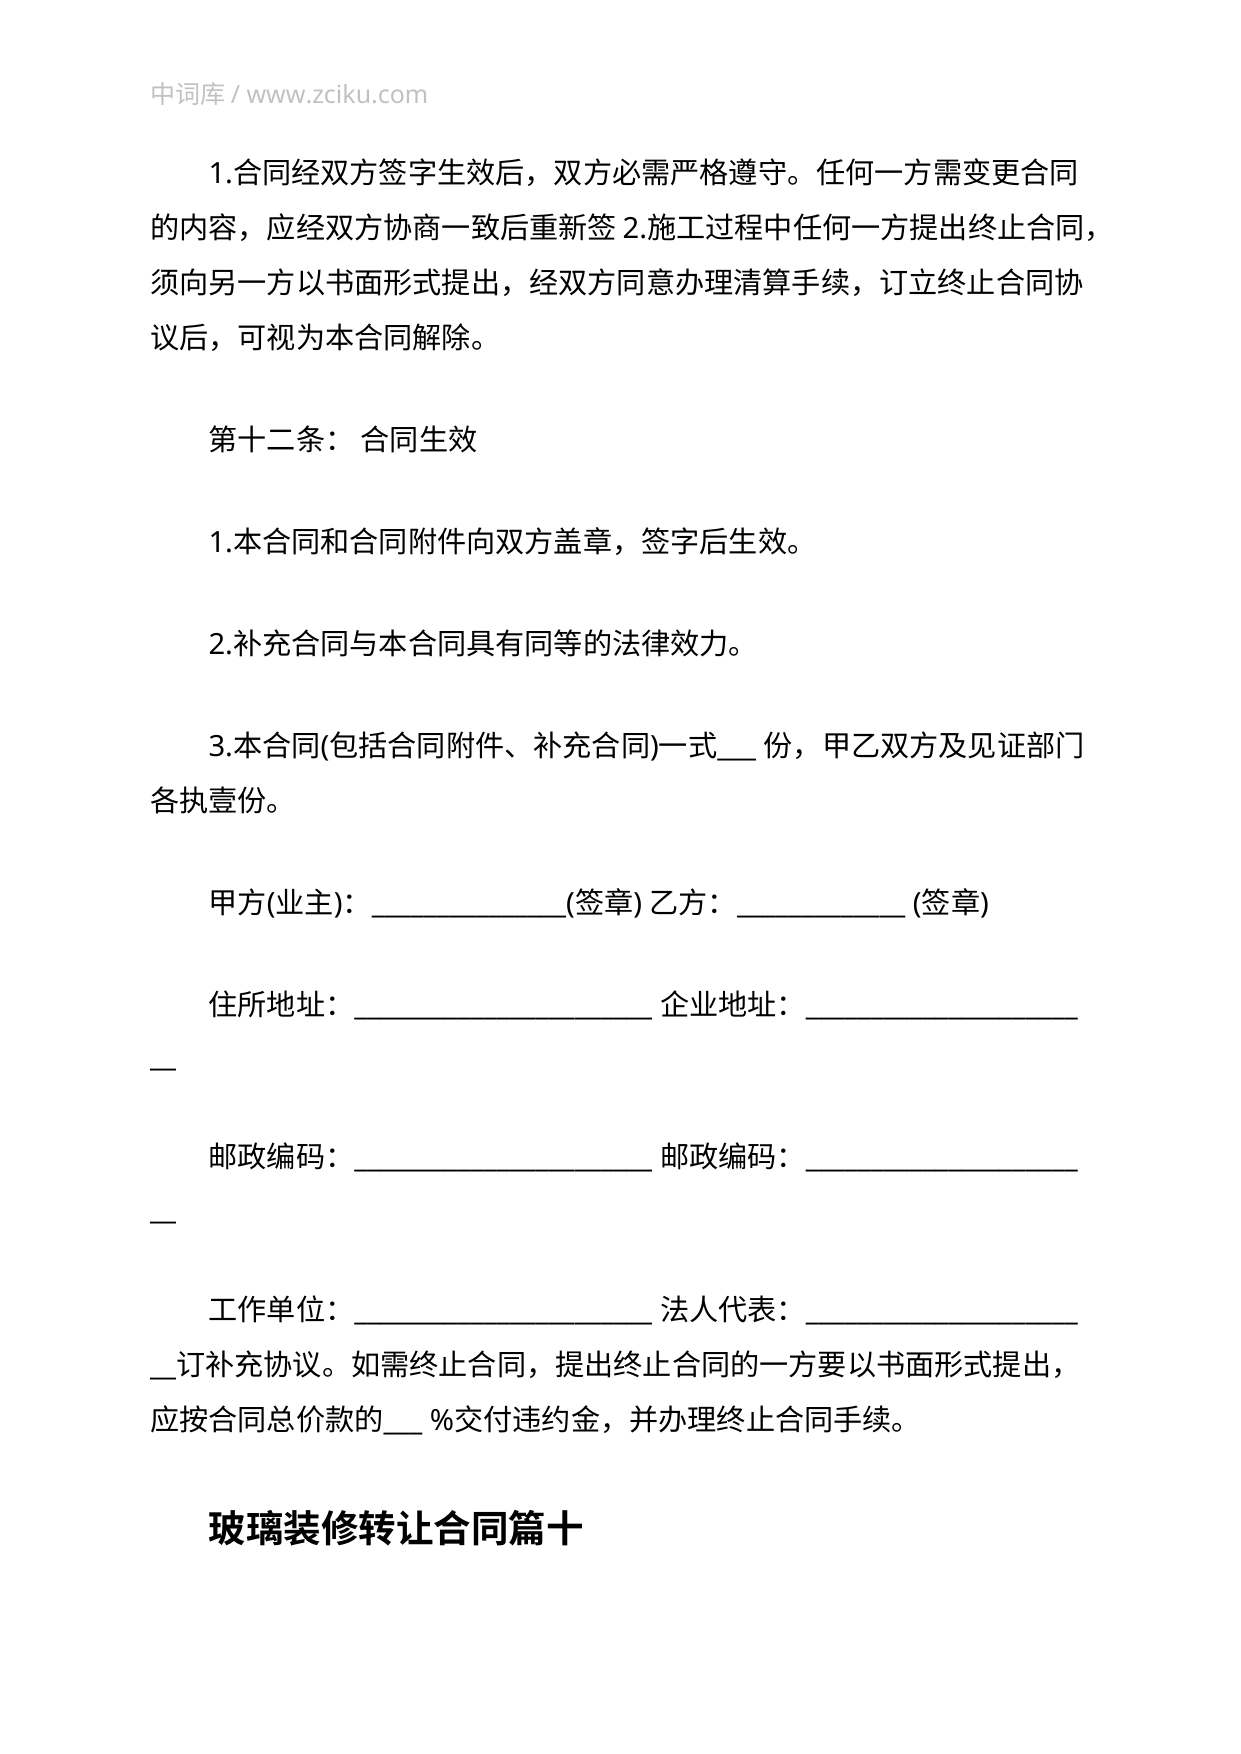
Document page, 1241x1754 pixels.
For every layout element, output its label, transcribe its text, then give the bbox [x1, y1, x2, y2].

text 1.合同经双方签字生效后，双方必需严格遵守。任何一方需变更合同的内容，应经双方协商一致后重新签2.施工过程中任何一方提出终止合同，须向另一方以书面形式提出，经双方同意办理清算手续，订立终止合同协议后，可视为本合同解除。 [150, 150, 1090, 357]
text 2.补充合同与本合同具有同等的法律效力。 [150, 620, 1090, 663]
text 玻璃装修转让合同篇十 [150, 1498, 1090, 1553]
text 第十二条： 合同生效 [150, 417, 1090, 459]
text 3.本合同(包括合同附件、补充合同)一式___ 份，甲乙双方及见证部门各执壹份。 [150, 722, 1090, 820]
text 甲方(业主)：_______________(签章) 乙方：_____________ (签章) [150, 879, 1090, 922]
text 住所地址：_______________________ 企业地址：_______________________ [150, 981, 1090, 1075]
text 1.本合同和合同附件向双方盖章，签字后生效。 [150, 518, 1090, 561]
text 邮政编码：_______________________ 邮政编码：_______________________ [150, 1134, 1090, 1228]
text 工作单位：_______________________ 法人代表：_______________________订补充协议。如需终止合同，提出终止合同的一方要以书面形式提出，应按合同总价款的___ %交付违约金，并办理终止合同手续。 [150, 1287, 1090, 1439]
